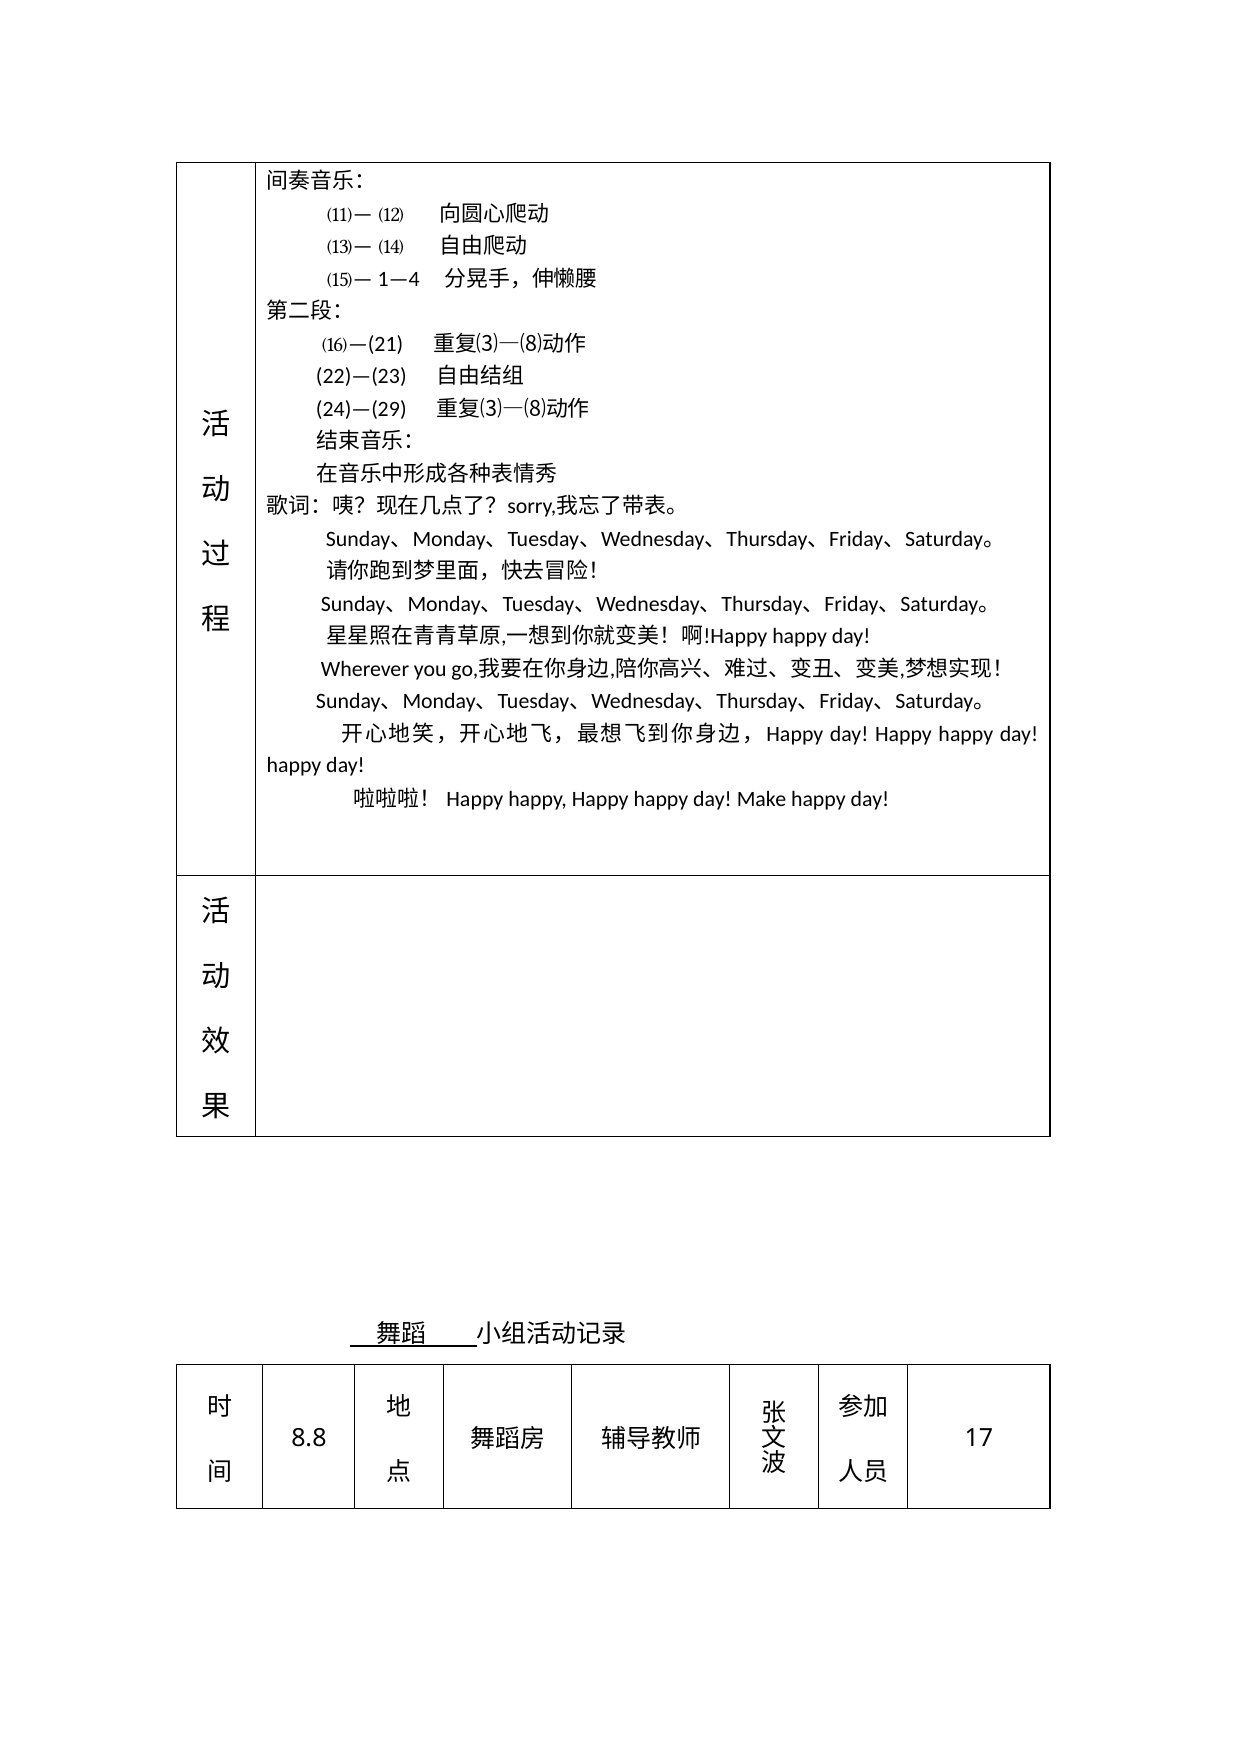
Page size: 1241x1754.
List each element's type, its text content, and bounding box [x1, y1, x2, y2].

table_header 17 [908, 1365, 1049, 1508]
table_header 张文波 [730, 1365, 818, 1508]
table_header 舞蹈房 [444, 1365, 571, 1508]
table_header 时 间 [177, 1365, 262, 1508]
table_header 地 点 [355, 1365, 443, 1508]
table_cell [256, 876, 1049, 1136]
table_header 辅导教师 [572, 1365, 729, 1508]
table_cell 活动效果 [177, 876, 255, 1136]
table_cell 活动过程 [177, 163, 255, 875]
table_cell 间奏音乐： ⑾— ⑿ 向圆心爬动 ⒀— ⒁ 自由爬动 ⒂— 1—4 分晃手，伸懒腰 第二段： ⒃—(21) 重复⑶—⑻动作 (22)—(23) 自由结组 (24)—(29) 重复⑶—⑻动作 结束音乐： 在音乐中形成各种表情秀 歌词：咦？现在几点了？sorry,我忘了带表。 Sunday、Monday、Tuesday、Wednesday、Thursday、Friday、Saturday。 请你跑到梦里面，快去冒险！ Sunday、Monday、Tuesday、Wednesday、Thursday、Friday、Saturday。 星星照在青青草原,一想到你就变美！啊!Happy happy day! Wherever you go,我要在你身边,陪你高兴、难过、变丑、变美,梦想实现！ Sunday、Monday、Tuesday、Wednesday、Thursday、Friday、Saturday。 开心地笑，开心地飞，最想飞到你身边，Happy day! Happy happy day! happy day! 啦啦啦！ Happy happy, Happy happy day! Make happy day! [256, 163, 1049, 875]
table_header 参加人员 [819, 1365, 907, 1508]
text 舞蹈 小组活动记录 [187, 1299, 1053, 1364]
table_header 8.8 [263, 1365, 354, 1508]
